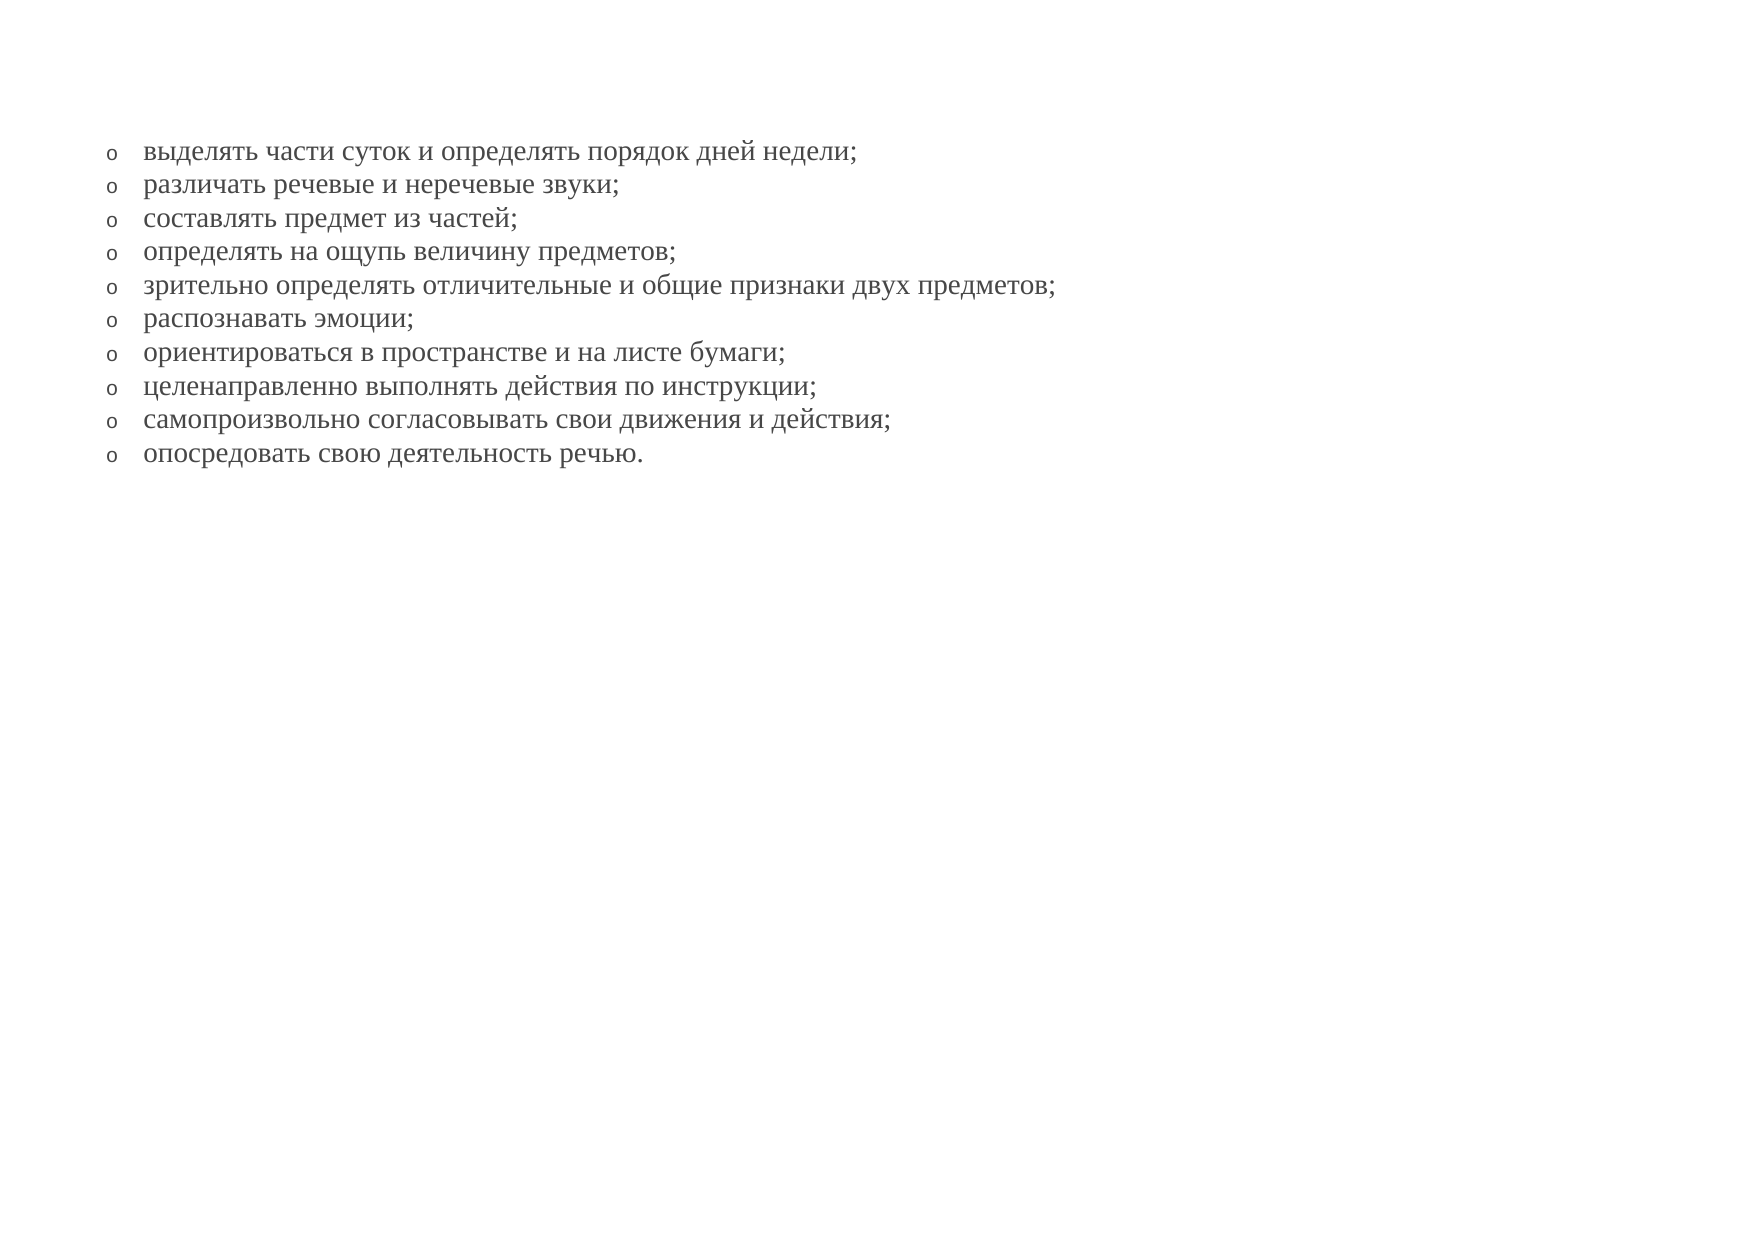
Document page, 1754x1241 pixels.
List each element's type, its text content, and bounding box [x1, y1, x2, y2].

list составлять предмет из частей; [106, 200, 1611, 233]
list целенаправленно выполнять действия по инструкции; [106, 368, 1611, 401]
list распознавать эмоции; [106, 301, 1611, 334]
list зрительно определять отличительные и общие признаки двух предметов; [106, 267, 1611, 301]
list ориентироваться в пространстве и на листе бумаги; [106, 334, 1611, 368]
list опосредовать свою деятельность речью. [106, 435, 1611, 468]
list выделять части суток и определять порядок дней недели; [106, 133, 1611, 166]
list самопроизвольно согласовывать свои движения и действия; [106, 401, 1611, 435]
list определять на ощупь величину предметов; [106, 233, 1611, 267]
list различать речевые и неречевые звуки; [106, 166, 1611, 200]
